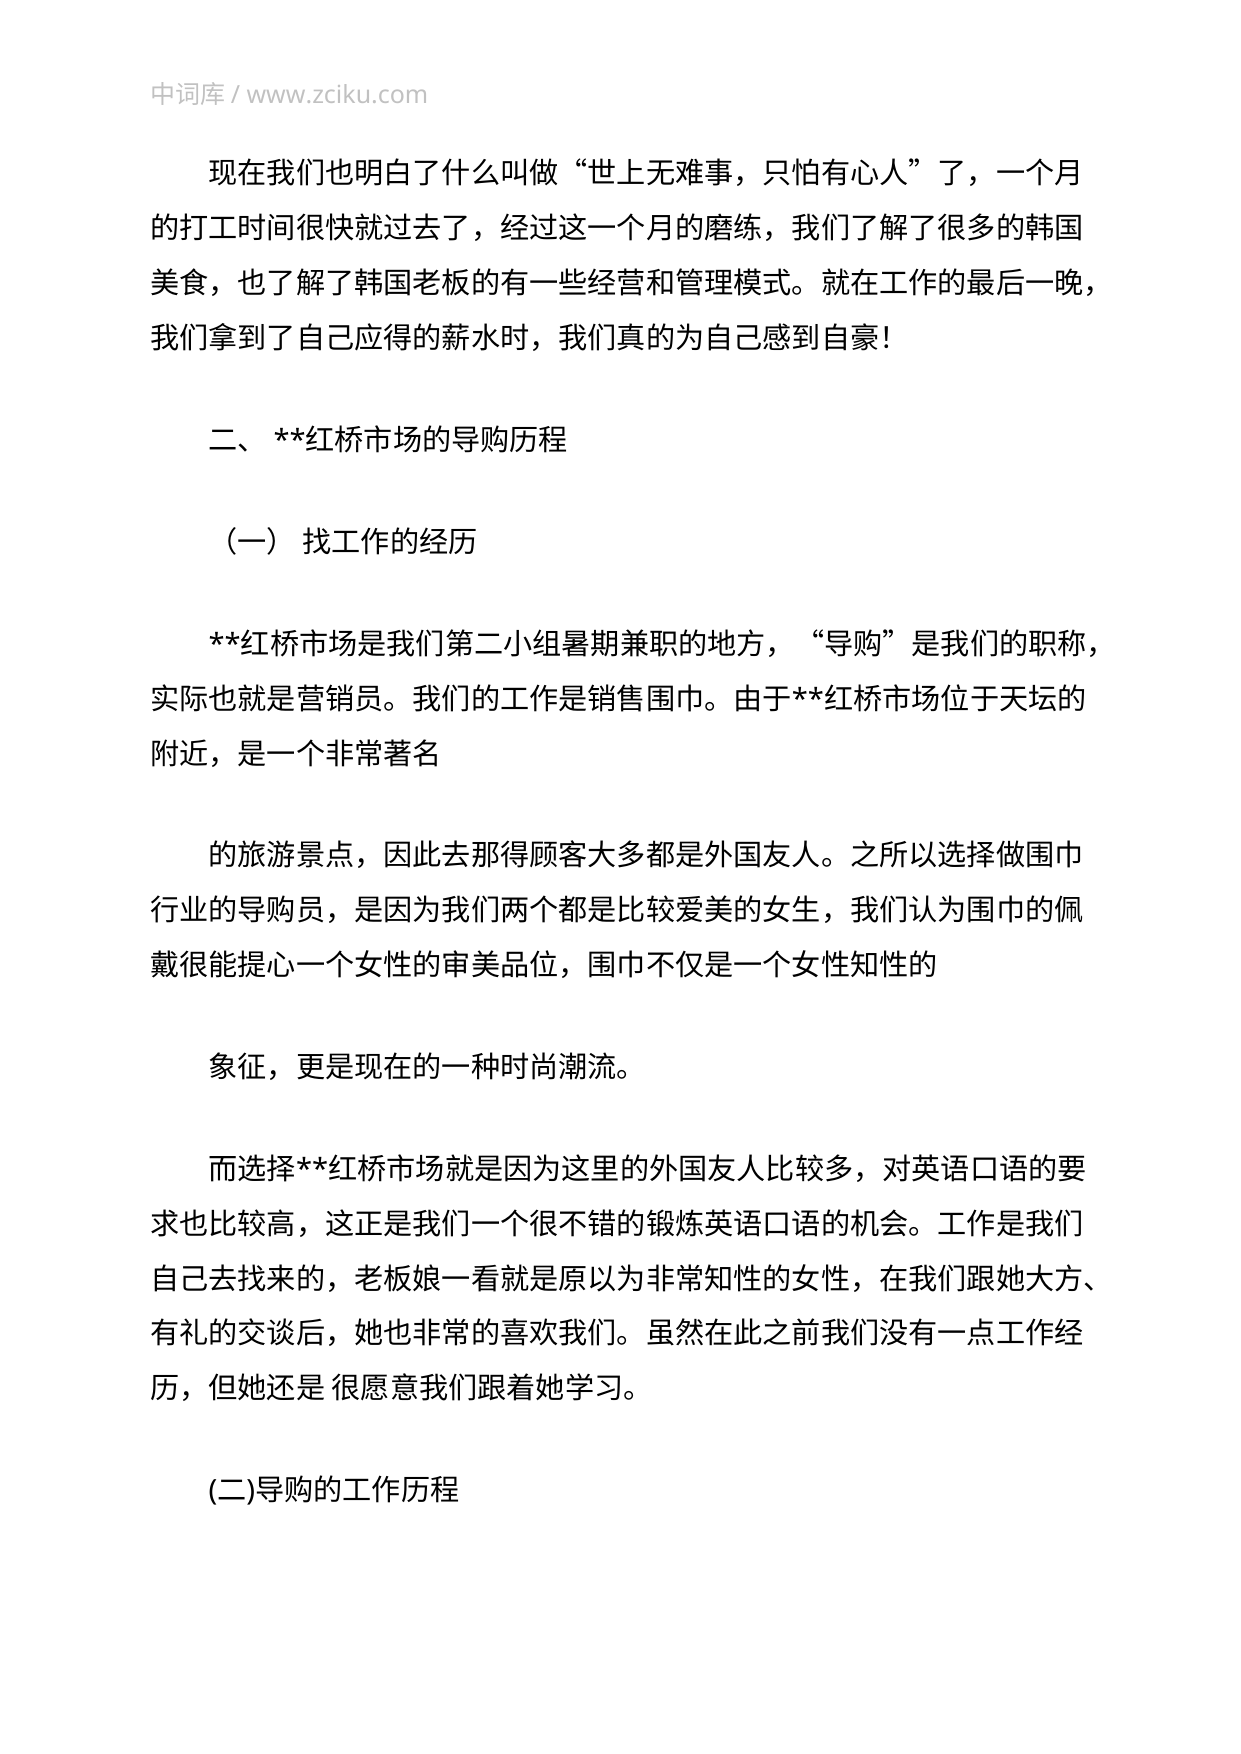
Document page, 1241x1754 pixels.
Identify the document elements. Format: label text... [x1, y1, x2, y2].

text （一） 找工作的经历 [150, 518, 1090, 561]
text 二、 **红桥市场的导购历程 [150, 416, 1090, 459]
text 象征，更是现在的一种时尚潮流。 [150, 1043, 1090, 1086]
text 而选择**红桥市场就是因为这里的外国友人比较多，对英语口语的要求也比较高，这正是我们一个很不错的锻炼英语口语的机会。工作是我们自己去找来的，老板娘一看就是原以为非常知性的女性，在我们跟她大方、有礼的交谈后，她也非常的喜欢我们。虽然在此之前我们没有一点工作经历，但她还是 很愿意我们跟着她学习。 [150, 1145, 1090, 1407]
text (二)导购的工作历程 [150, 1467, 1090, 1509]
text **红桥市场是我们第二小组暑期兼职的地方，“导购”是我们的职称，实际也就是营销员。我们的工作是销售围巾。由于**红桥市场位于天坛的附近，是一个非常著名 [150, 620, 1090, 772]
text 现在我们也明白了什么叫做“世上无难事，只怕有心人”了，一个月的打工时间很快就过去了，经过这一个月的磨练，我们了解了很多的韩国美食，也了解了韩国老板的有一些经营和管理模式。就在工作的最后一晚，我们拿到了自己应得的薪水时，我们真的为自己感到自豪！ [150, 150, 1090, 357]
text 的旅游景点，因此去那得顾客大多都是外国友人。之所以选择做围巾行业的导购员，是因为我们两个都是比较爱美的女生，我们认为围巾的佩戴很能提心一个女性的审美品位，围巾不仅是一个女性知性的 [150, 832, 1090, 984]
